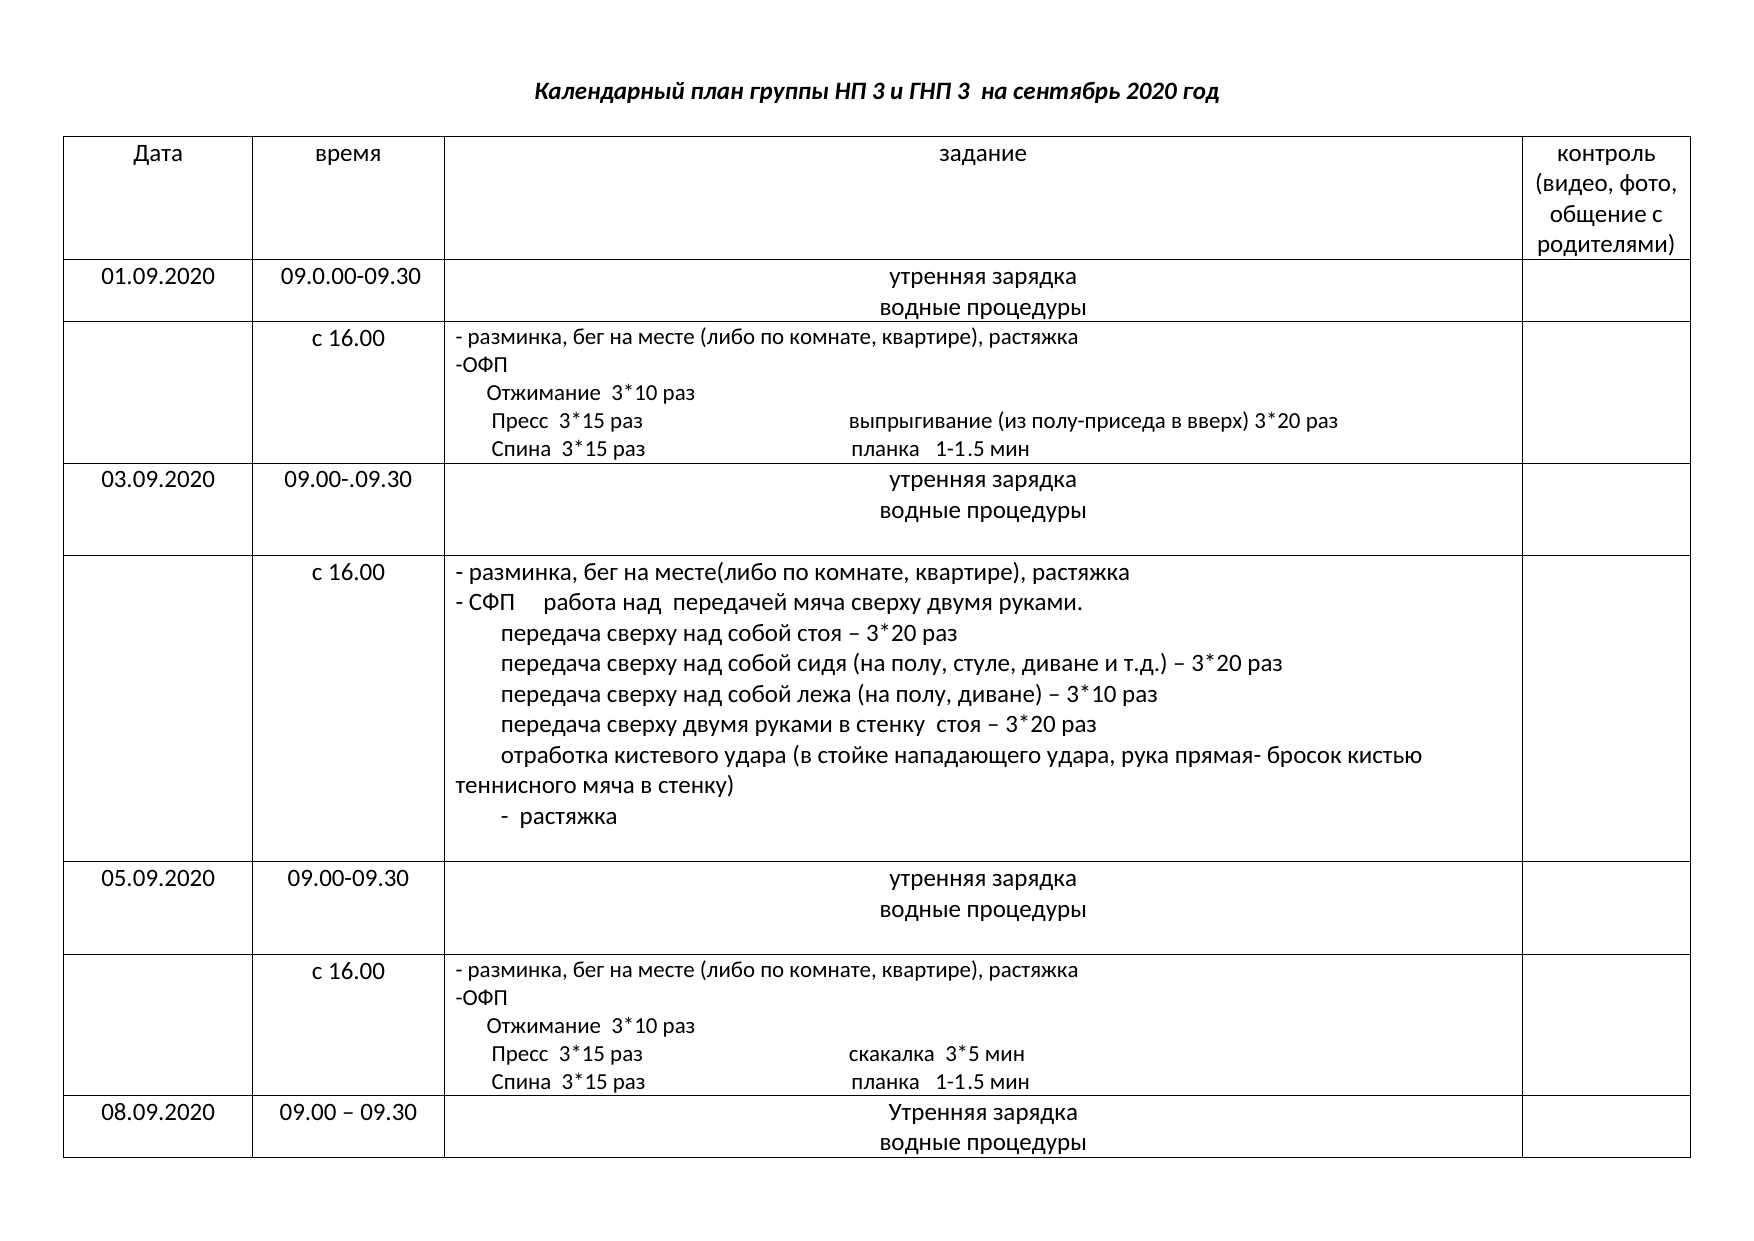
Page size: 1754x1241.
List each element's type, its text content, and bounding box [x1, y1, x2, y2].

table_cell 01.09.2020 [64, 260, 252, 321]
table_cell [1523, 862, 1690, 954]
table_cell 08.09.2020 [64, 1096, 252, 1157]
table_header контроль (видео, фото, общение с родителями) [1523, 137, 1690, 259]
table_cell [445, 1096, 1522, 1157]
table_cell [1523, 464, 1690, 555]
table_cell [64, 322, 252, 462]
table_header задание [445, 137, 1522, 259]
table_header Дата [64, 137, 252, 259]
table_cell 03.09.2020 [64, 464, 252, 555]
table_cell 09.00-.09.30 [253, 464, 444, 555]
table_header время [253, 137, 444, 259]
table_cell [1523, 556, 1690, 861]
table_cell 09.00 – 09.30 [253, 1096, 444, 1157]
table_cell [1523, 1096, 1690, 1157]
text Календарный план группы НП 3 и ГНП 3 на сентябрь 2020 год [75, 75, 1679, 106]
table_cell - разминка, бег на месте (либо по комнате, квартире), растяжка -ОФП Отжимание 3*10 раз Пресс 3*15 раз выпрыгивание (из полу-приседа в вверх) 3*20 раз Спина 3*15 раз планка 1-1.5 мин [445, 322, 1522, 462]
table_cell [64, 955, 252, 1095]
table_cell [1523, 955, 1690, 1095]
table_cell утренняя зарядка водные процедуры [445, 464, 1522, 555]
table_cell - разминка, бег на месте(либо по комнате, квартире), растяжка - СФП работа над передачей мяча сверху двумя руками. передача сверху над собой стоя – 3*20 раз передача сверху над собой сидя (на полу, стуле, диване и т.д.) – 3*20 раз передача сверху над собой лежа (на полу, диване) – 3*10 раз передача сверху двумя руками в стенку стоя – 3*20 раз отработка кистевого удара (в стойке нападающего удара, рука прямая- бросок кистью теннисного мяча в стенку) - растяжка [445, 556, 1522, 861]
table_cell с 16.00 [253, 556, 444, 861]
table_cell [1523, 322, 1690, 462]
table_cell [64, 556, 252, 861]
table_cell [1523, 260, 1690, 321]
table_cell 05.09.2020 [64, 862, 252, 954]
table_cell 09.00-09.30 [253, 862, 444, 954]
table_cell 09.0.00-09.30 [253, 260, 444, 321]
table_cell - разминка, бег на месте (либо по комнате, квартире), растяжка -ОФП Отжимание 3*10 раз Пресс 3*15 раз скакалка 3*5 мин Спина 3*15 раз планка 1-1.5 мин [445, 955, 1522, 1095]
table_cell утренняя зарядка водные процедуры [445, 862, 1522, 954]
table_cell с 16.00 [253, 955, 444, 1095]
table_cell утренняя зарядка водные процедуры [445, 260, 1522, 321]
table_cell с 16.00 [253, 322, 444, 462]
